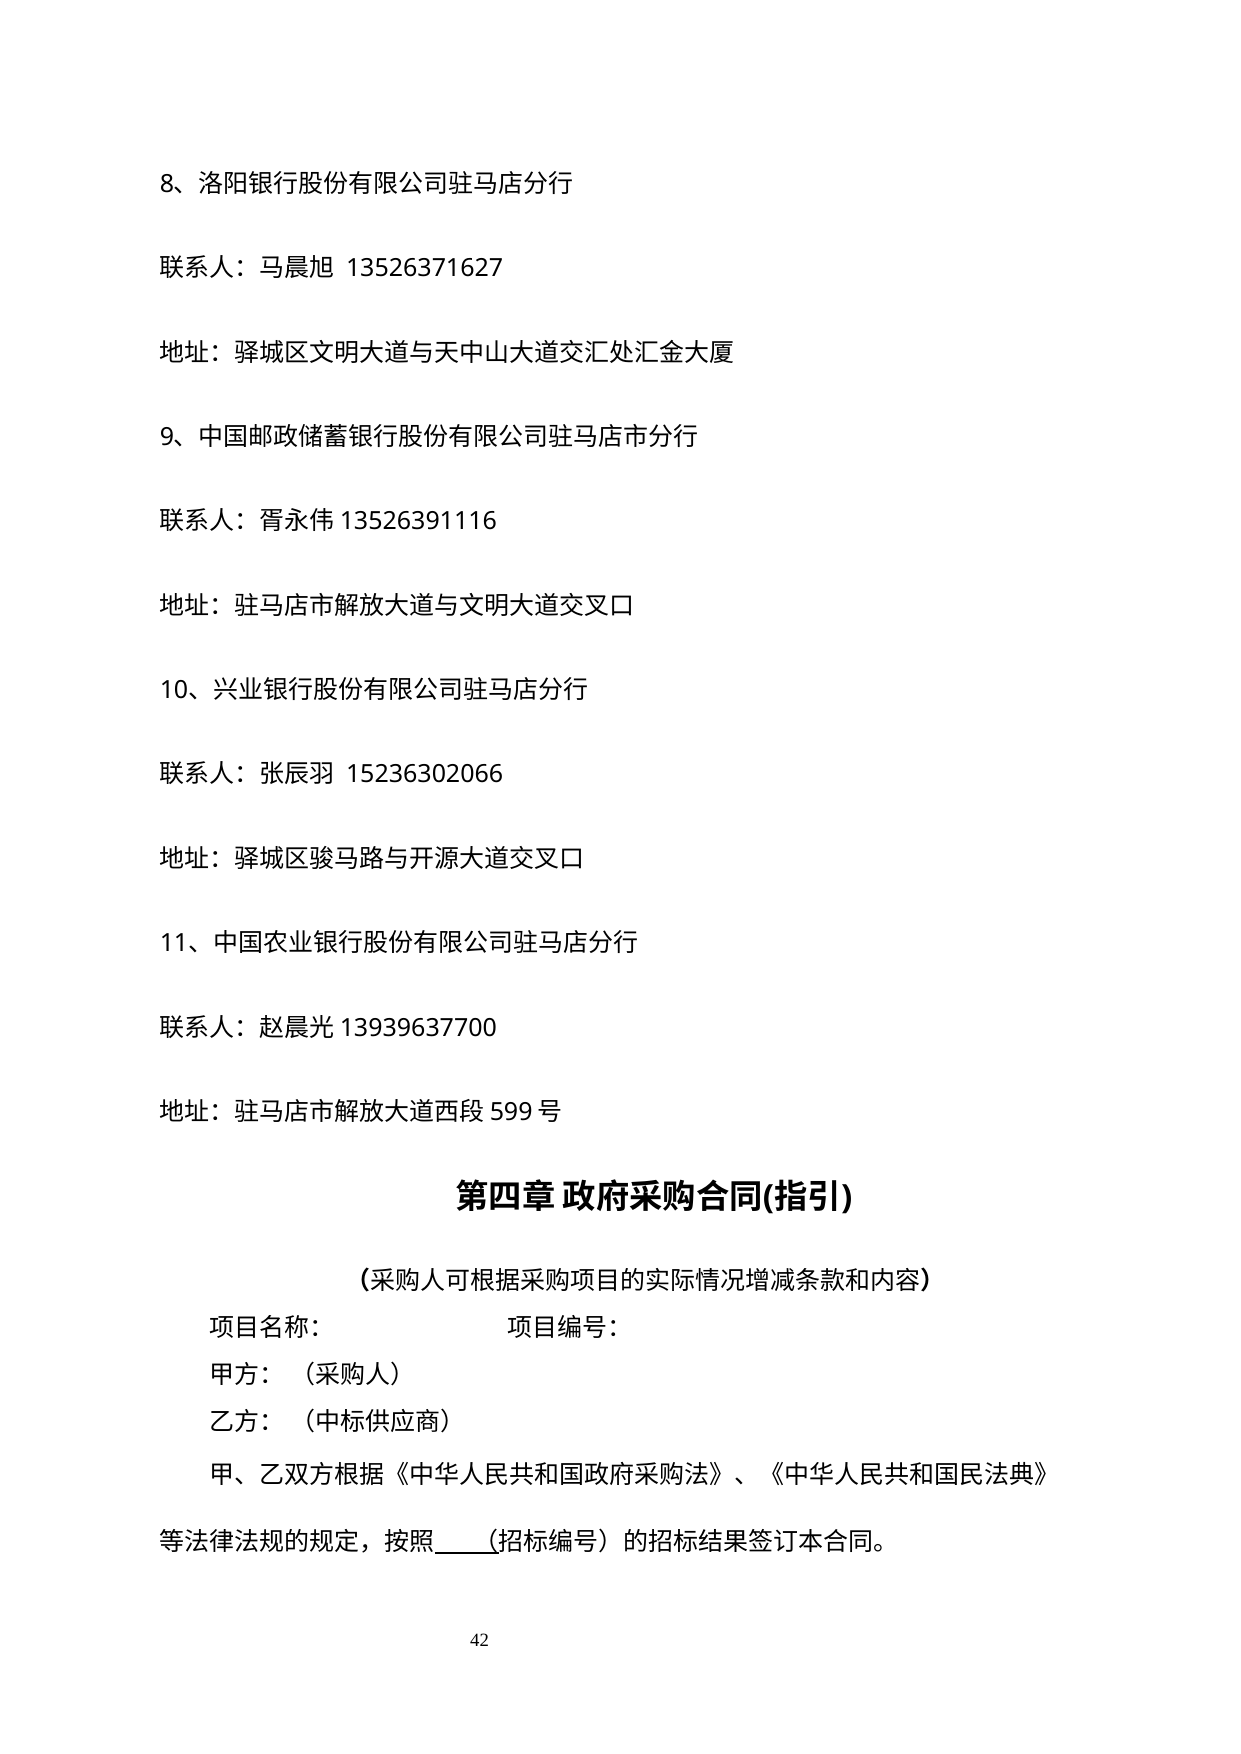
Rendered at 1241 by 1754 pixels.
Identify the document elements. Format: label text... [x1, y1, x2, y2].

text 甲、乙双方根据《中华人民共和国政府采购法》、《中华人民共和国民法典》等法律法规的规定，按照 （招标编号）的招标结果签订本合同。 [159, 1440, 1081, 1572]
text 9、中国邮政储蓄银行股份有限公司驻马店市分行 [159, 401, 1081, 468]
text （采购人可根据采购项目的实际情况增减条款和内容） [159, 1251, 1081, 1299]
text 联系人：张辰羽 15236302066 [159, 739, 1081, 805]
text 第四章 政府采购合同(指引) [159, 1161, 1081, 1227]
text 联系人：马晨旭 13526371627 [159, 233, 1081, 299]
text 乙方： （中标供应商） [159, 1393, 1081, 1440]
text 8、洛阳银行股份有限公司驻马店分行 [159, 148, 1081, 214]
text 地址：驻马店市解放大道西段599号 [159, 1076, 1081, 1143]
text 联系人：赵晨光13939637700 [159, 992, 1081, 1058]
text 项目名称： 项目编号： [159, 1299, 1081, 1346]
text 地址：驿城区文明大道与天中山大道交汇处汇金大厦 [159, 317, 1081, 383]
text 地址：驿城区骏马路与开源大道交叉口 [159, 823, 1081, 889]
text 地址：驻马店市解放大道与文明大道交叉口 [159, 570, 1081, 636]
text 甲方： （采购人） [159, 1346, 1081, 1393]
text 10、兴业银行股份有限公司驻马店分行 [159, 654, 1081, 721]
text 联系人：胥永伟13526391116 [159, 486, 1081, 552]
text 11、中国农业银行股份有限公司驻马店分行 [159, 908, 1081, 974]
